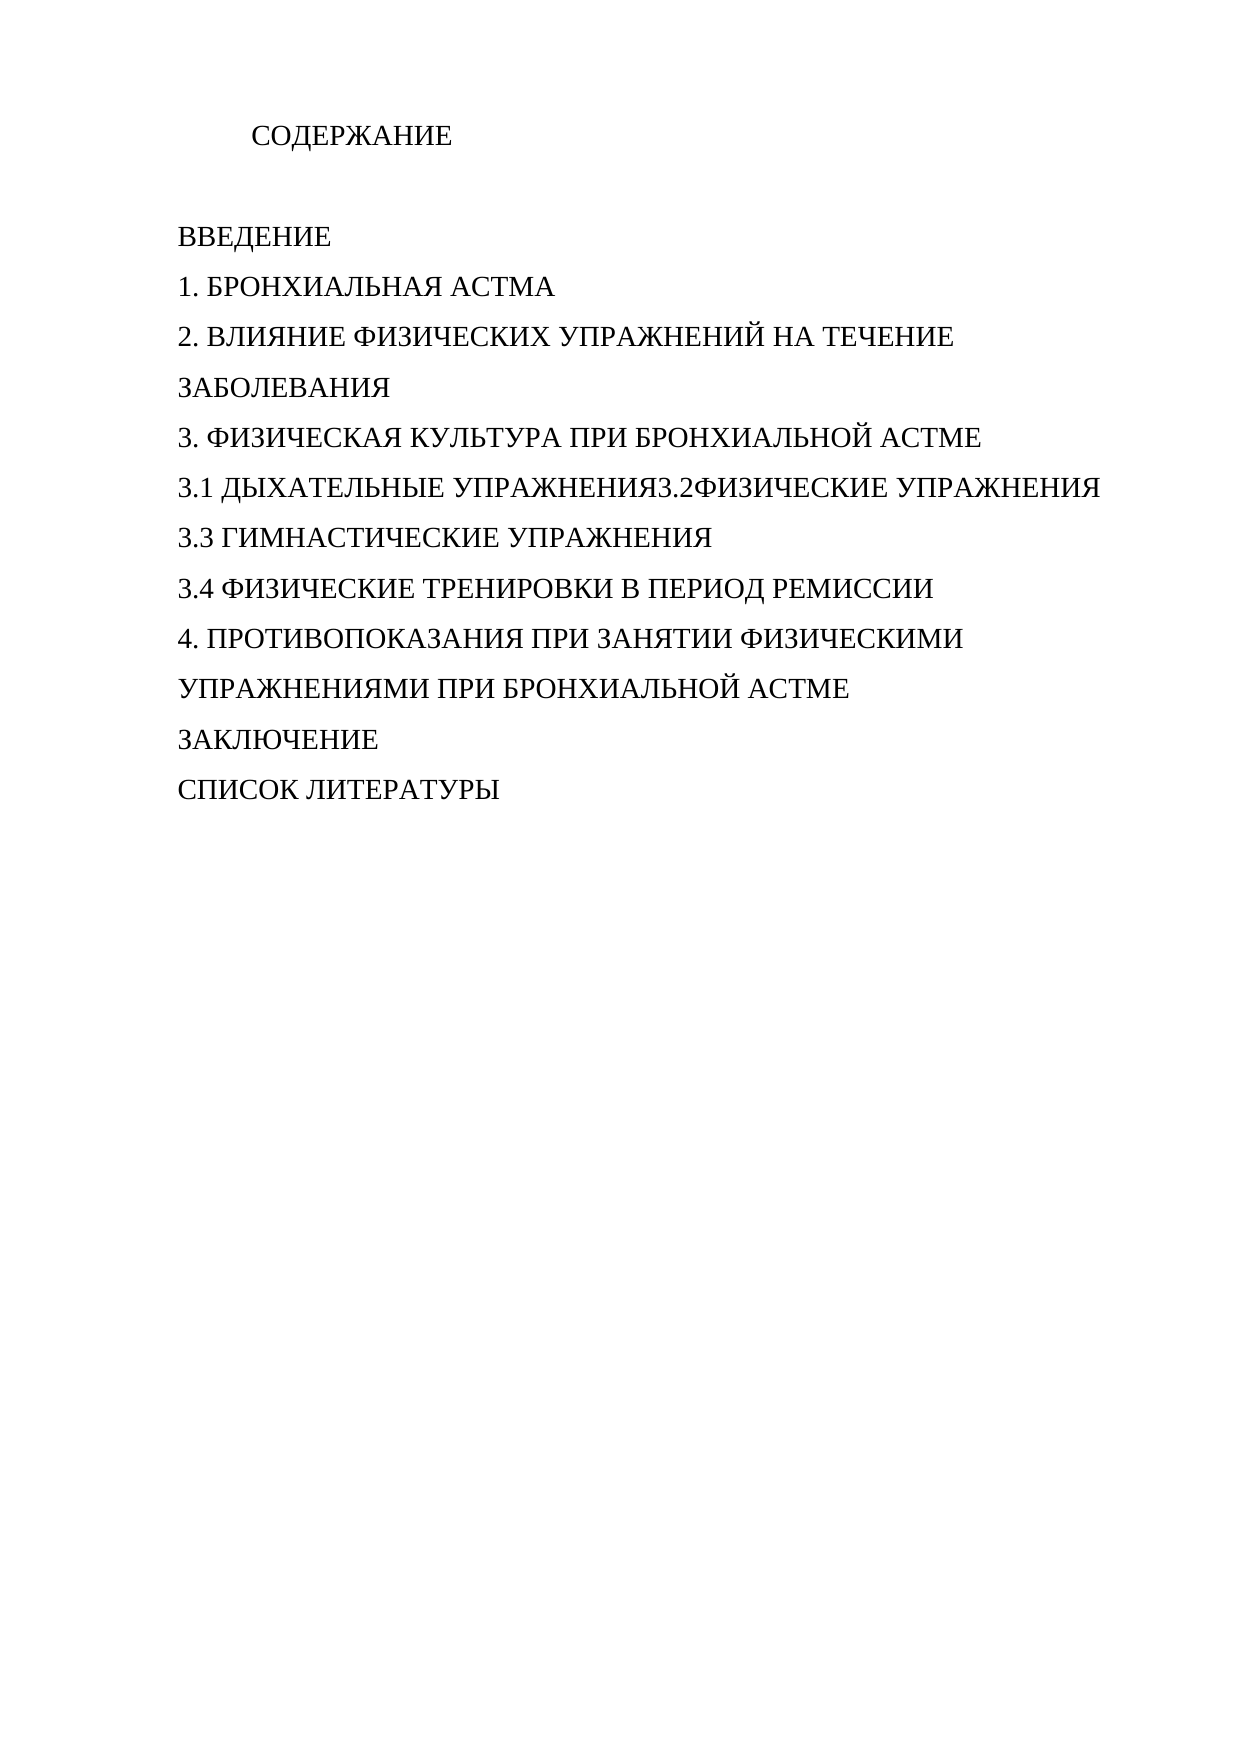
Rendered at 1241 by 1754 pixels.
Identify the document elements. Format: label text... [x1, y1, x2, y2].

text СОДЕРЖАНИЕ [177, 118, 1152, 152]
text 3.3 Гимнастические упражнения [177, 521, 1152, 554]
text 4. ПРОТИВОПОКАЗАНИЯ ПРИ ЗАНЯТИИ ФИЗИЧЕСКИМИ УПРАЖНЕНИЯМИ ПРИ БРОНХИАЛЬНОЙ АСТМЕ [177, 621, 1152, 705]
text 3.4 Физические тренировки в период ремиссии [177, 571, 1152, 604]
text 1. БРОНХИАЛЬНАЯ АСТМА [177, 269, 1152, 303]
text ЗАКЛЮЧЕНИЕ [177, 722, 1152, 755]
text ВВЕДЕНИЕ [177, 219, 1152, 252]
text 2. ВЛИЯНИЕ ФИЗИЧЕСКИХ УПРАЖНЕНИЙ НА ТЕЧЕНИЕ ЗАБОЛЕВАНИЯ [177, 319, 1152, 403]
text 3. ФИЗИЧЕСКАЯ КУЛЬТУРА ПРИ БРОНХИАЛЬНОЙ АСТМЕ [177, 420, 1152, 453]
text 3.1 Дыхательные упражнения3.2Физические упражнения [177, 470, 1152, 504]
text СПИСОК ЛИТЕРАТУРЫ [177, 772, 1152, 806]
